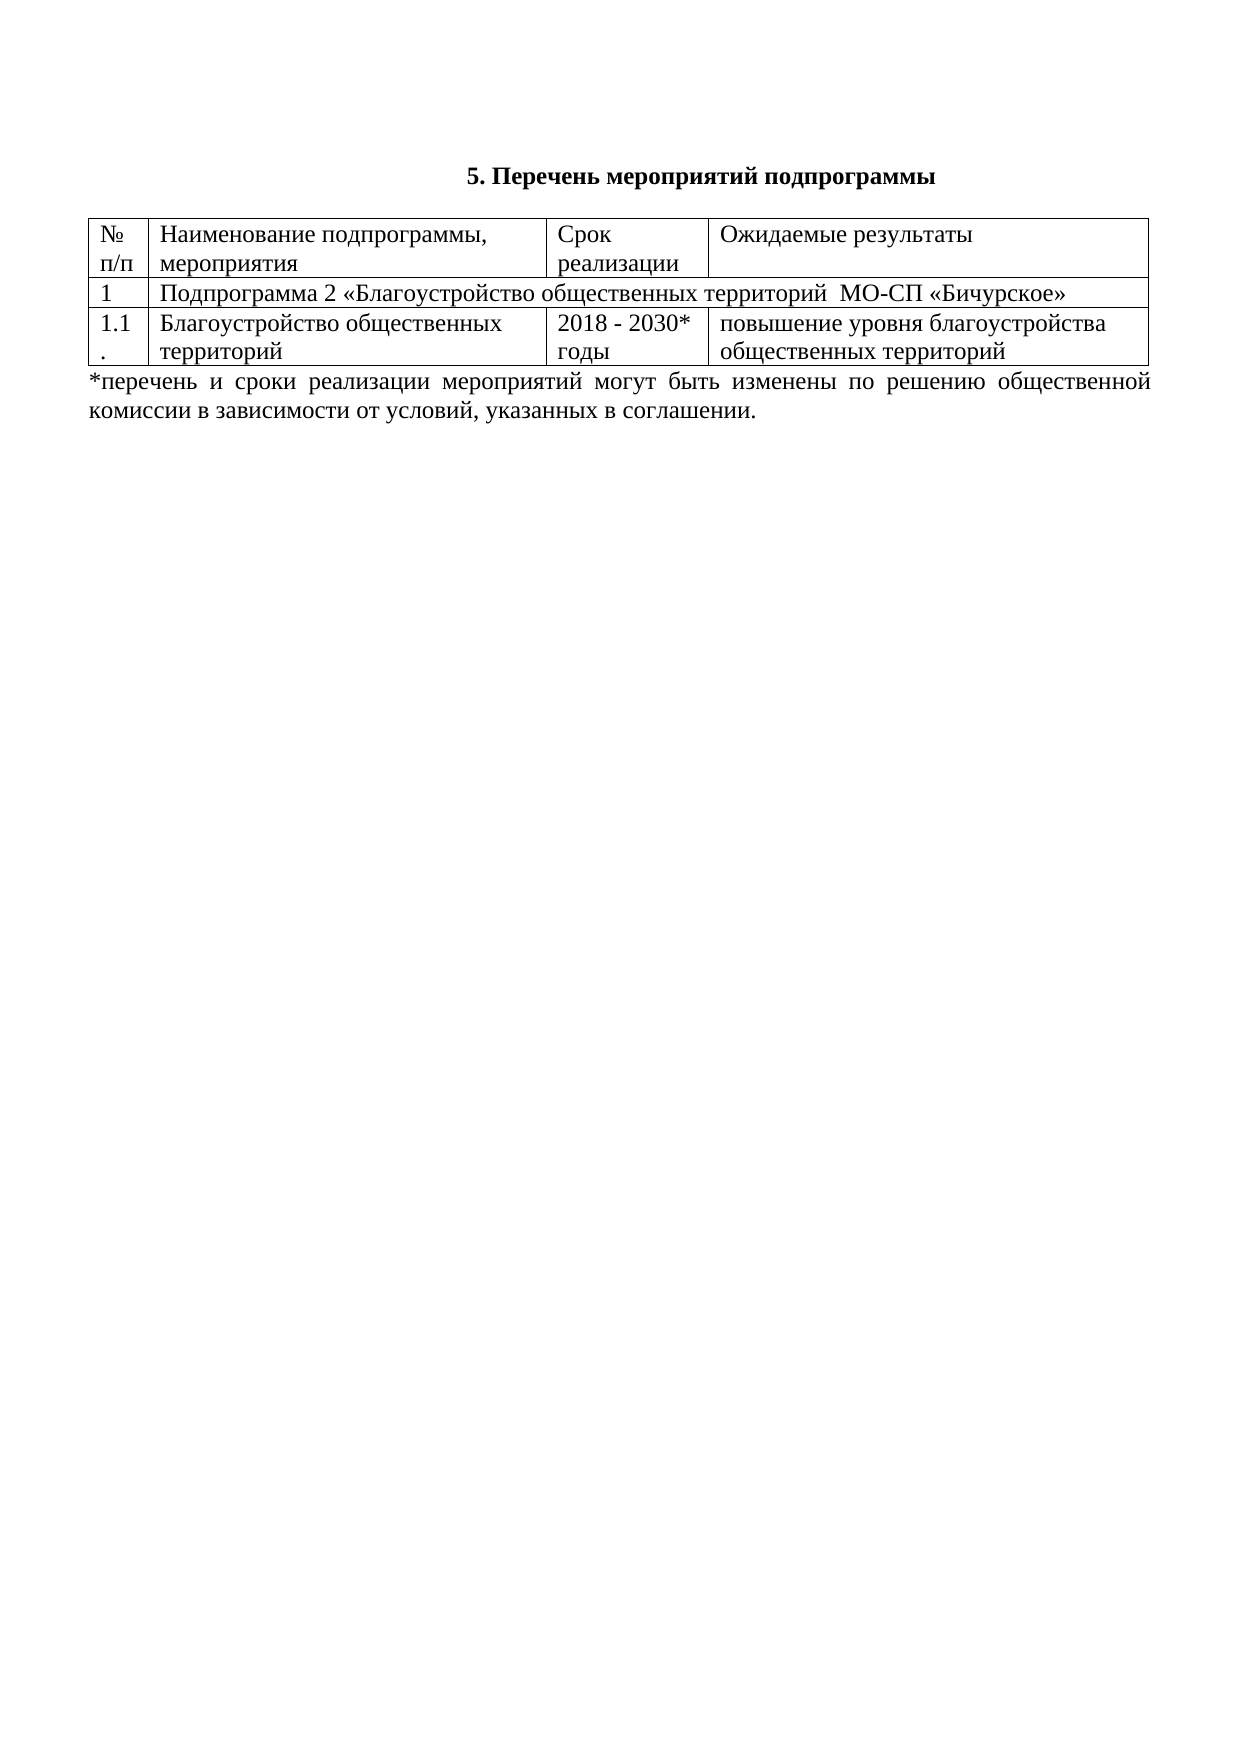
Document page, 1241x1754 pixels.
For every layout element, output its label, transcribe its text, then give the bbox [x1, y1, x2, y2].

table_cell 1.1. [89, 308, 148, 365]
table_cell 2018 - 2030* годы [547, 308, 708, 365]
text *перечень и сроки реализации мероприятий могут быть изменены по решению общественной комиссии в зависимости от условий, указанных в соглашении. [88, 366, 1152, 424]
table_cell 1 [89, 278, 148, 307]
table_cell повышение уровня благоустройства общественных территорий [709, 308, 1148, 365]
table_header Срок реализации [547, 219, 708, 277]
table_cell Подпрограмма 2 «Благоустройство общественных территорий МО-СП «Бичурское» [149, 278, 1148, 307]
table_header Наименование подпрограммы, мероприятия [149, 219, 546, 277]
text 5. Перечень мероприятий подпрограммы [177, 161, 1137, 189]
table_cell Благоустройство общественных территорий [149, 308, 546, 365]
table_header № п/п [89, 219, 148, 277]
table_header Ожидаемые результаты [709, 219, 1148, 277]
